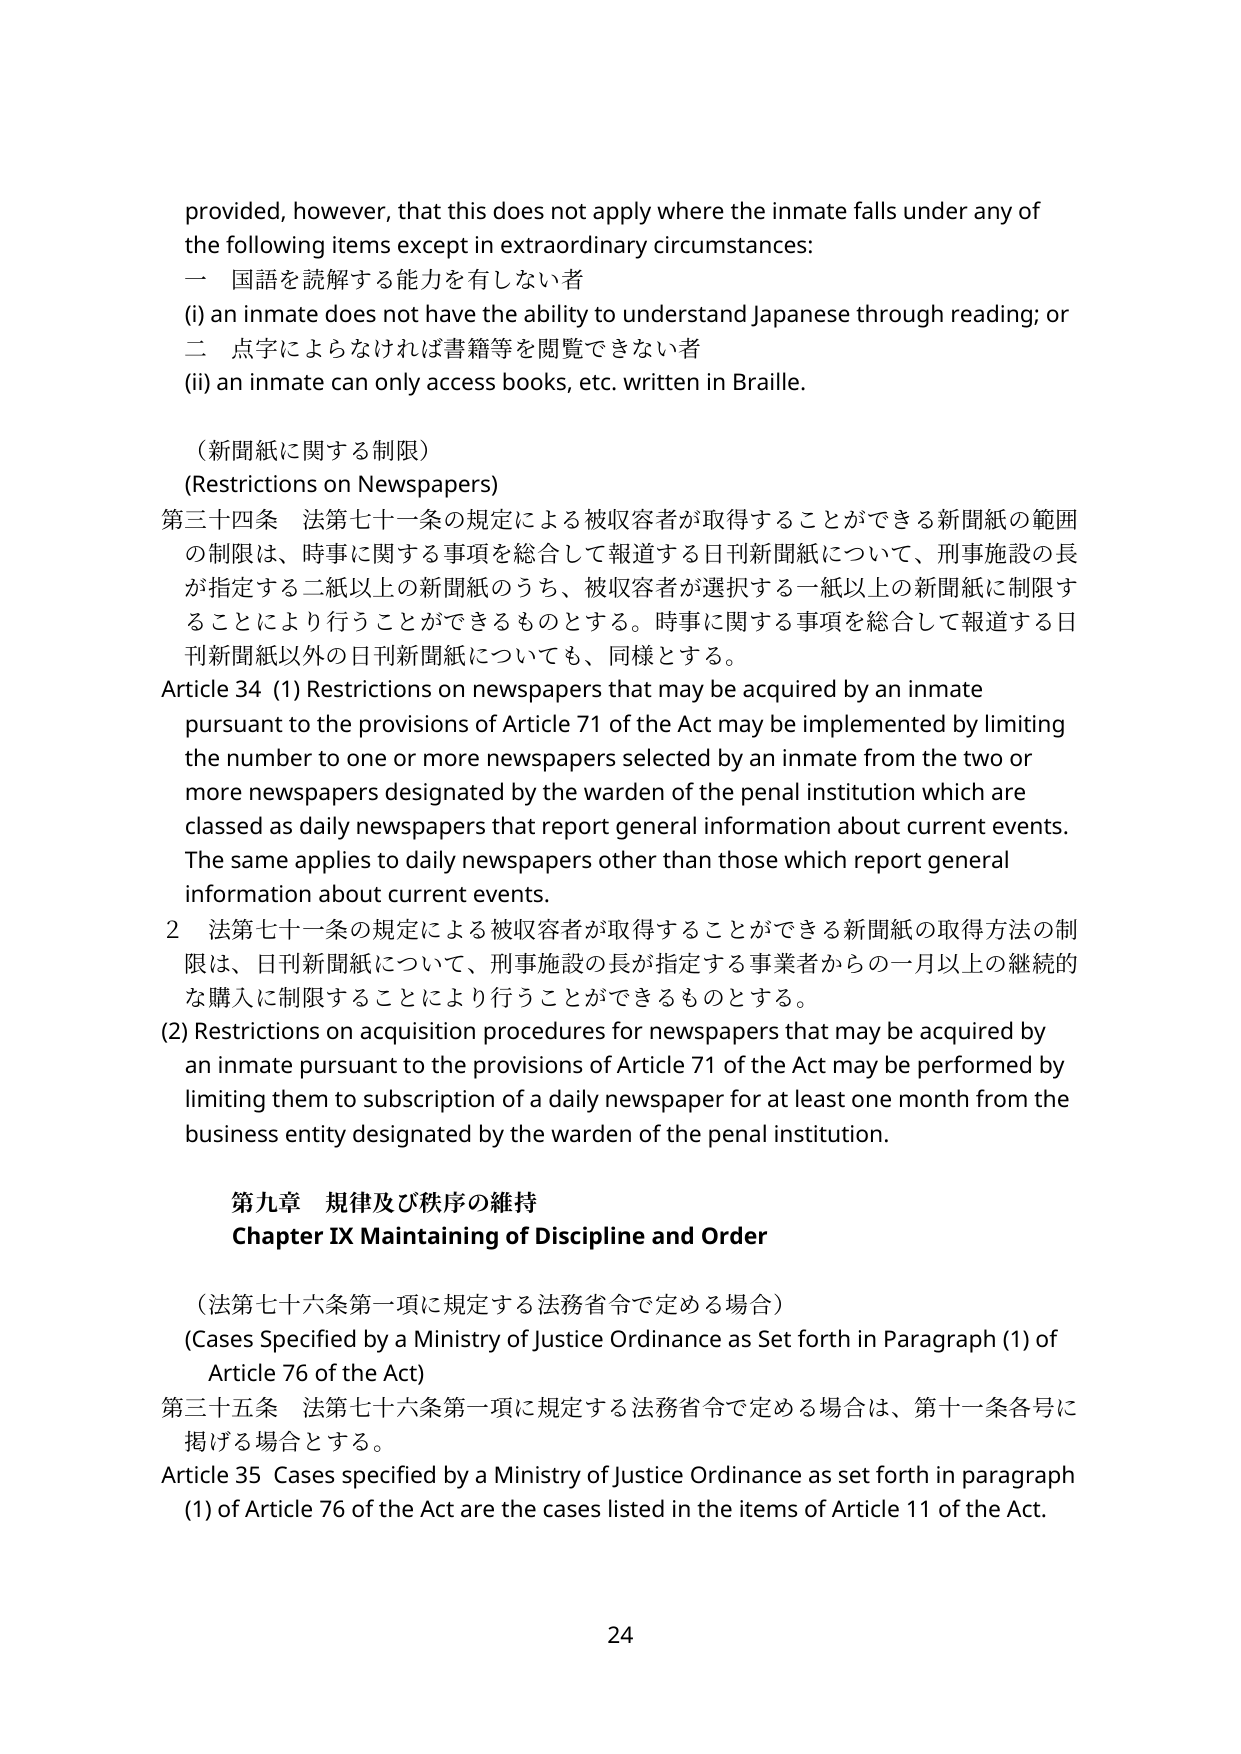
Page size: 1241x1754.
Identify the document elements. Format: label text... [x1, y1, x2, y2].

text （法第七十六条第一項に規定する法務省令で定める場合） [184, 1287, 1079, 1321]
text 二 点字によらなければ書籍等を閲覧できない者 [184, 330, 1079, 364]
text (2) Restrictions on acquisition procedures for newspapers that may be acquired by an inmate pursuant to the provisions of Article 71 of the Act may be performed by limiting them to subscription of a daily newspaper for at least one month from the business entity designated by the warden of the penal institution. [161, 1014, 1079, 1150]
text （新聞紙に関する制限） [184, 433, 1079, 467]
text ２ 法第七十一条の規定による被収容者が取得することができる新聞紙の取得方法の制限は、日刊新聞紙について、刑事施設の長が指定する事業者からの一月以上の継続的な購入に制限することにより行うことができるものとする。 [161, 911, 1079, 1014]
text 一 国語を読解する能力を有しない者 [184, 262, 1079, 296]
text (Restrictions on Newspapers) [184, 467, 1079, 501]
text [161, 194, 1079, 262]
text 第三十四条 法第七十一条の規定による被収容者が取得することができる新聞紙の範囲の制限は、時事に関する事項を総合して報道する日刊新聞紙について、刑事施設の長が指定する二紙以上の新聞紙のうち、被収容者が選択する一紙以上の新聞紙に制限することにより行うことができるものとする。時事に関する事項を総合して報道する日刊新聞紙以外の日刊新聞紙についても、同様とする。 [161, 501, 1079, 672]
text (i) an inmate does not have the ability to understand Japanese through reading; or [184, 296, 1079, 330]
text (Cases Specified by a Ministry of Justice Ordinance as Set forth in Paragraph (1) of Article 76 of the Act) [184, 1321, 1079, 1389]
text 第三十五条 法第七十六条第一項に規定する法務省令で定める場合は、第十一条各号に掲げる場合とする。 [161, 1389, 1079, 1458]
text (ii) an inmate can only access books, etc. written in Braille. [184, 364, 1079, 399]
text Article 34 (1) Restrictions on newspapers that may be acquired by an inmate pursuant to the provisions of Article 71 of the Act may be implemented by limiting the number to one or more newspapers selected by an inmate from the two or more newspapers designated by the warden of the penal institution which are classed as daily newspapers that report general information about current events. The same applies to daily newspapers other than those which report general information about current events. [161, 672, 1079, 911]
text Chapter IX Maintaining of Discipline and Order [230, 1219, 1079, 1253]
text 第九章 規律及び秩序の維持 [230, 1184, 1079, 1219]
text Article 35 Cases specified by a Ministry of Justice Ordinance as set forth in paragraph (1) of Article 76 of the Act are the cases listed in the items of Article 11 of the Act. [161, 1458, 1079, 1526]
